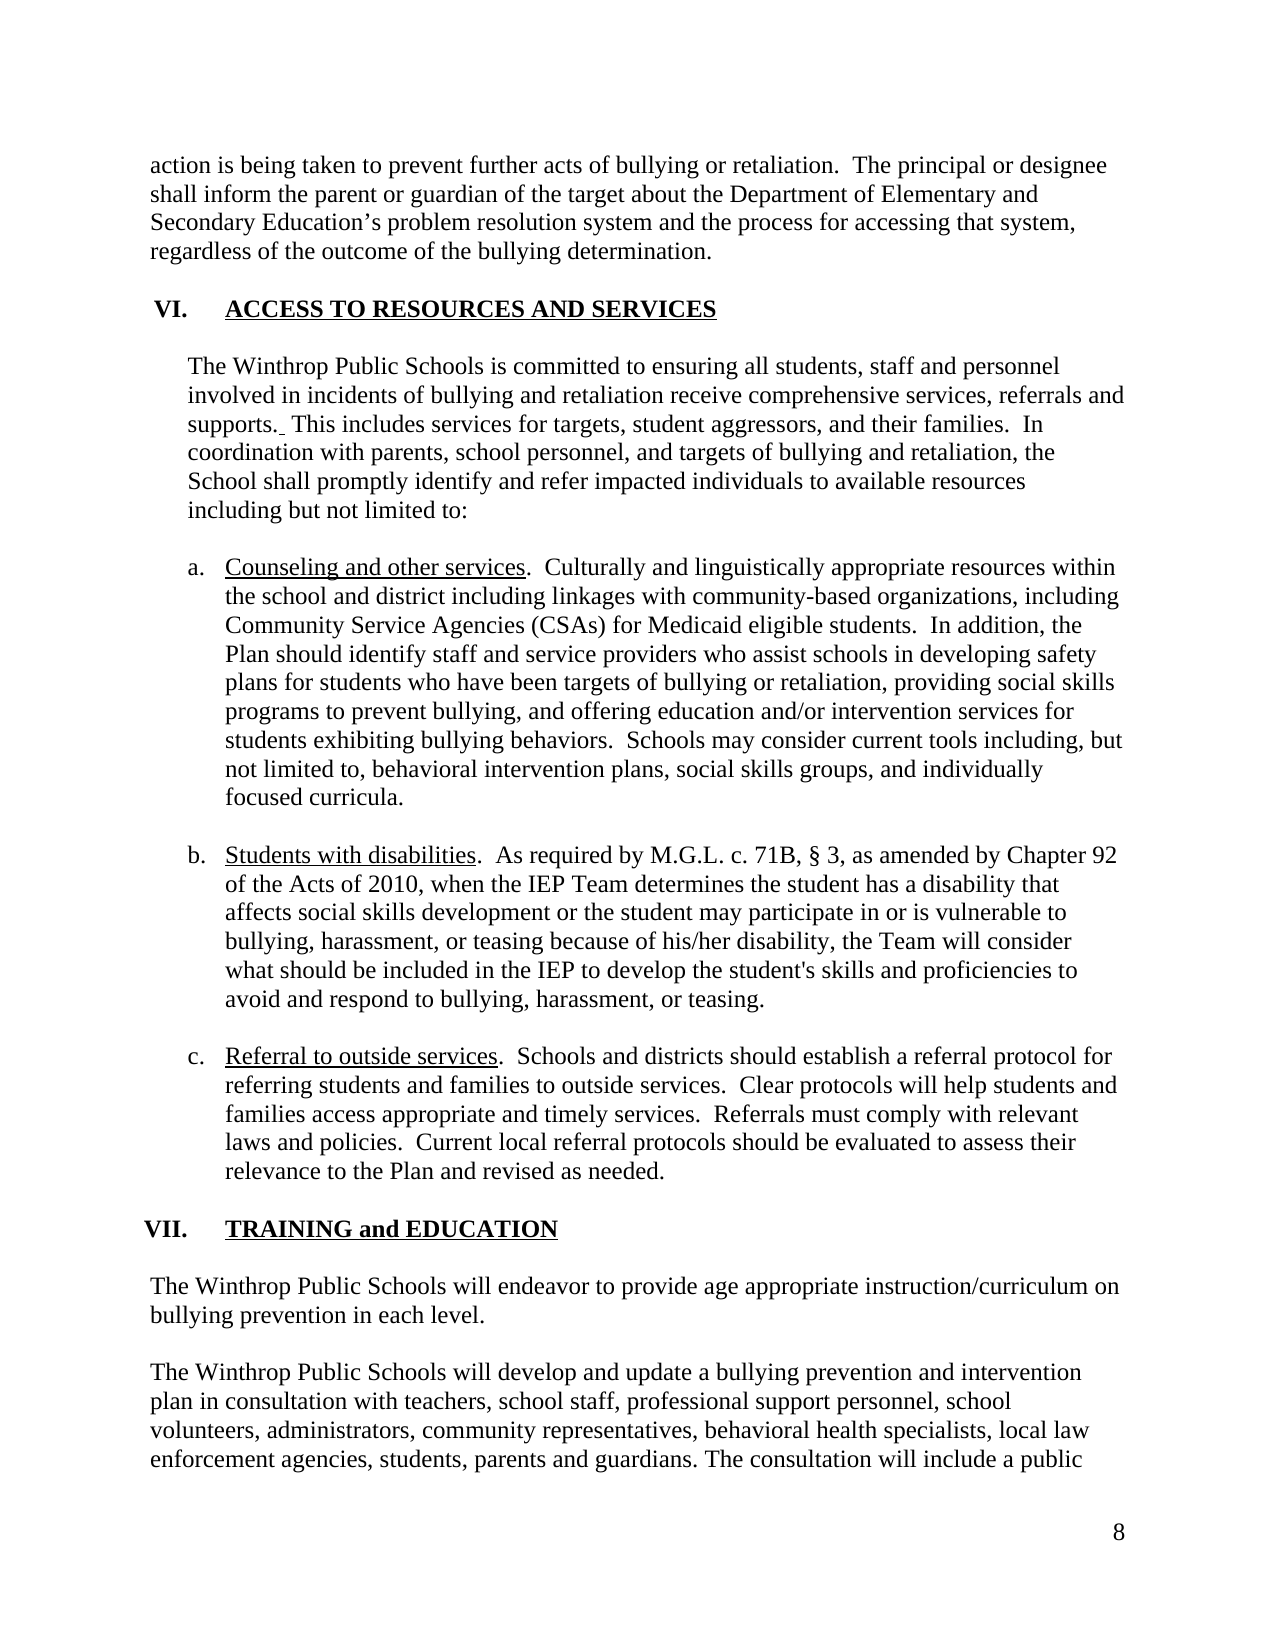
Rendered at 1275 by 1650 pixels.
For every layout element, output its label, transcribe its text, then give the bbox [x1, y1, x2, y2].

list Referral to outside services. Schools and districts should establish a referral protocol for referring students and families to outside services. Clear protocols will help students and families access appropriate and timely services. Referrals must comply with relevant laws and policies. Current local referral protocols should be evaluated to assess their relevance to the Plan and revised as needed. [187, 1041, 1125, 1185]
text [150, 1357, 1125, 1472]
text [150, 150, 1125, 265]
list ACCESS TO RESOURCES AND SERVICES [187, 294, 1125, 322]
list Counseling and other services. Culturally and linguistically appropriate resources within the school and district including linkages with community-based organizations, including Community Service Agencies (CSAs) for Medicaid eligible students. In addition, the Plan should identify staff and service providers who assist schools in developing safety plans for students who have been targets of bullying or retaliation, providing social skills programs to prevent bullying, and offering education and/or intervention services for students exhibiting bullying behaviors. Schools may consider current tools including, but not limited to, behavioral intervention plans, social skills groups, and individually focused curricula. [187, 552, 1125, 811]
text The Winthrop Public Schools will endeavor to provide age appropriate instruction/curriculum on bullying prevention in each level. [150, 1271, 1125, 1329]
list Students with disabilities. As required by M.G.L. c. 71B, § 3, as amended by Chapter 92 of the Acts of 2010, when the IEP Team determines the student has a disability that affects social skills development or the student may participate in or is vulnerable to bullying, harassment, or teasing because of his/her disability, the Team will consider what should be included in the IEP to develop the student's skills and proficiencies to avoid and respond to bullying, harassment, or teasing. [187, 840, 1125, 1012]
text The Winthrop Public Schools is committed to ensuring all students, staff and personnel involved in incidents of bullying and retaliation receive comprehensive services, referrals and supports. This includes services for targets, student aggressors, and their families. In coordination with parents, school personnel, and targets of bullying and retaliation, the School shall promptly identify and refer impacted individuals to available resources including but not limited to: [187, 351, 1125, 524]
list TRAINING and EDUCATION [187, 1214, 1125, 1242]
